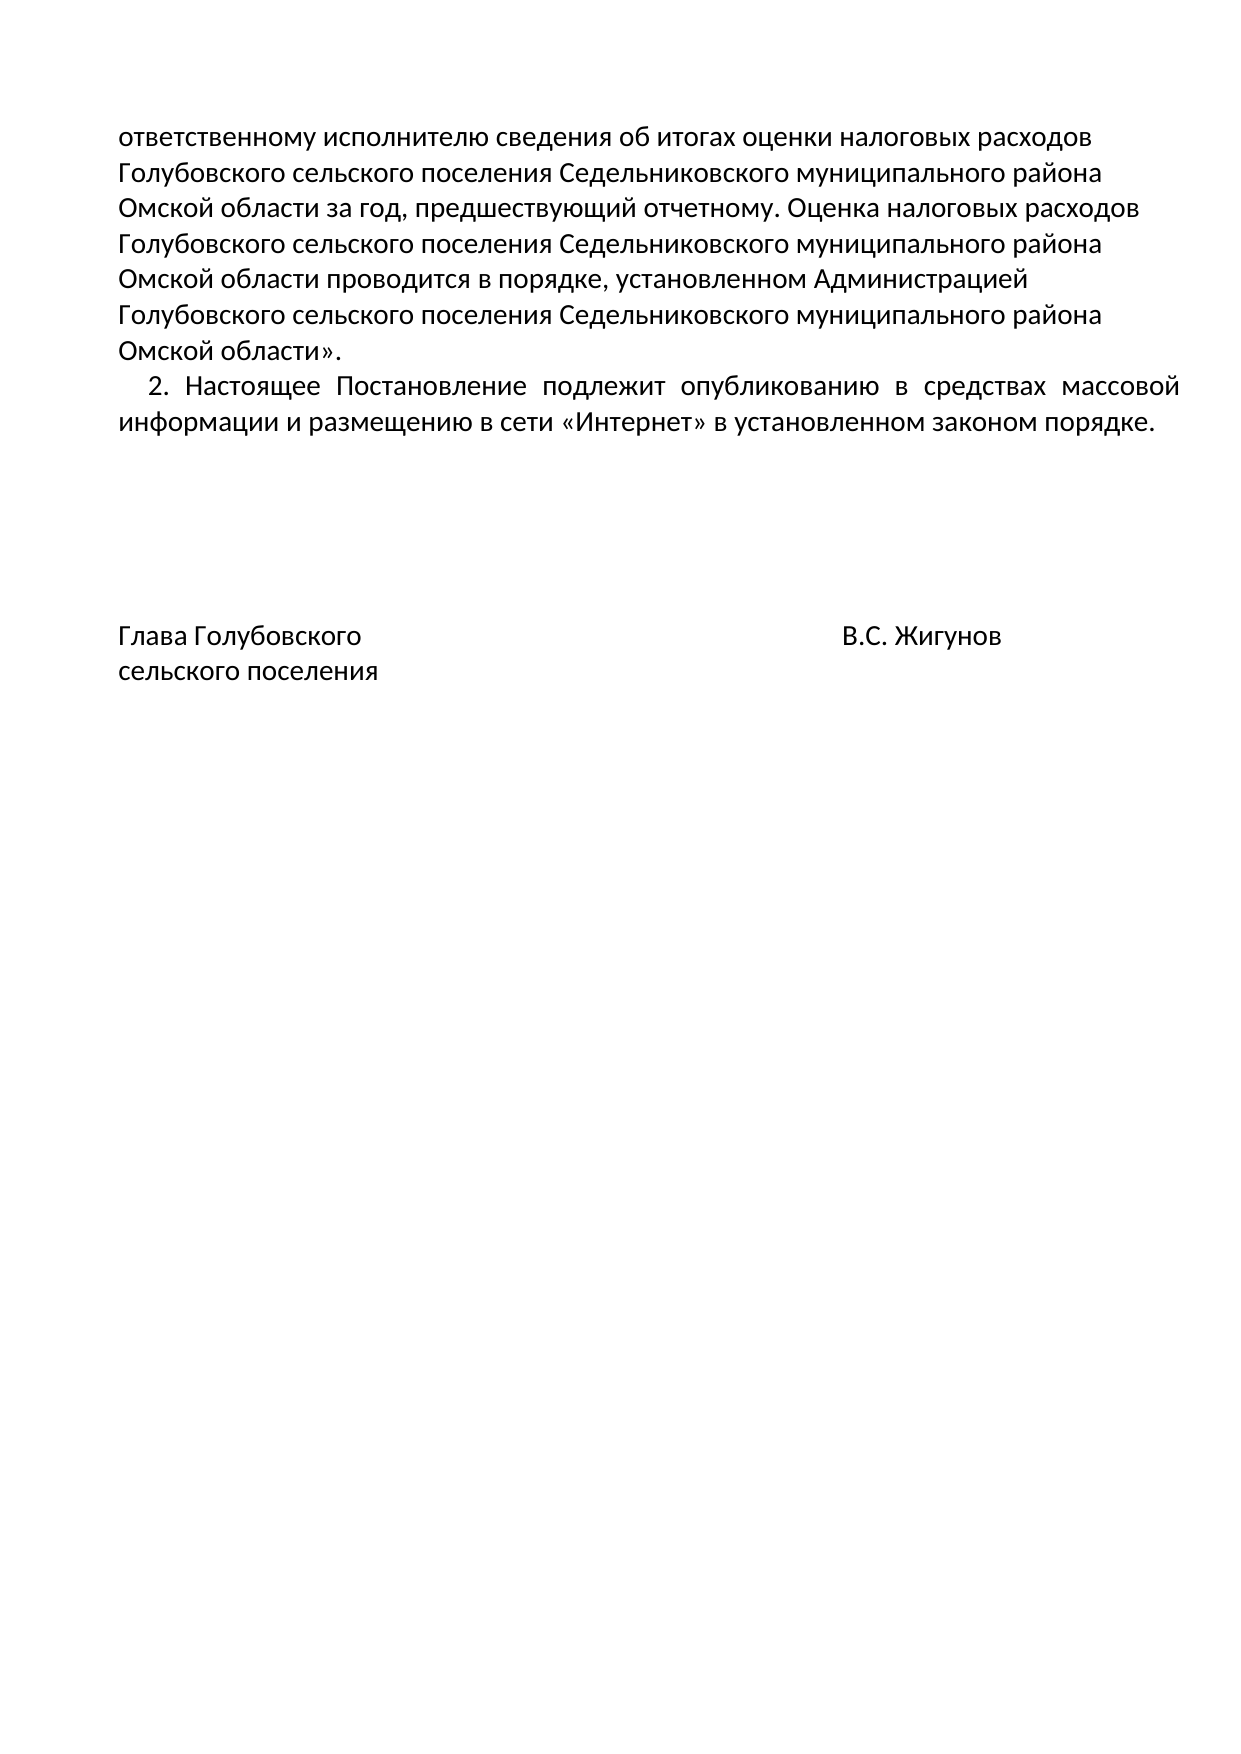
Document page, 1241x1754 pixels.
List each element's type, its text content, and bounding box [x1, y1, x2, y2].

text Глава Голубовского В.С. Жигунов [118, 617, 1181, 652]
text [118, 118, 1181, 367]
text 2. Настоящее Постановление подлежит опубликованию в средствах массовой информации и размещению в сети «Интернет» в установленном законом порядке. [118, 367, 1181, 439]
text сельского поселения [118, 652, 1181, 688]
